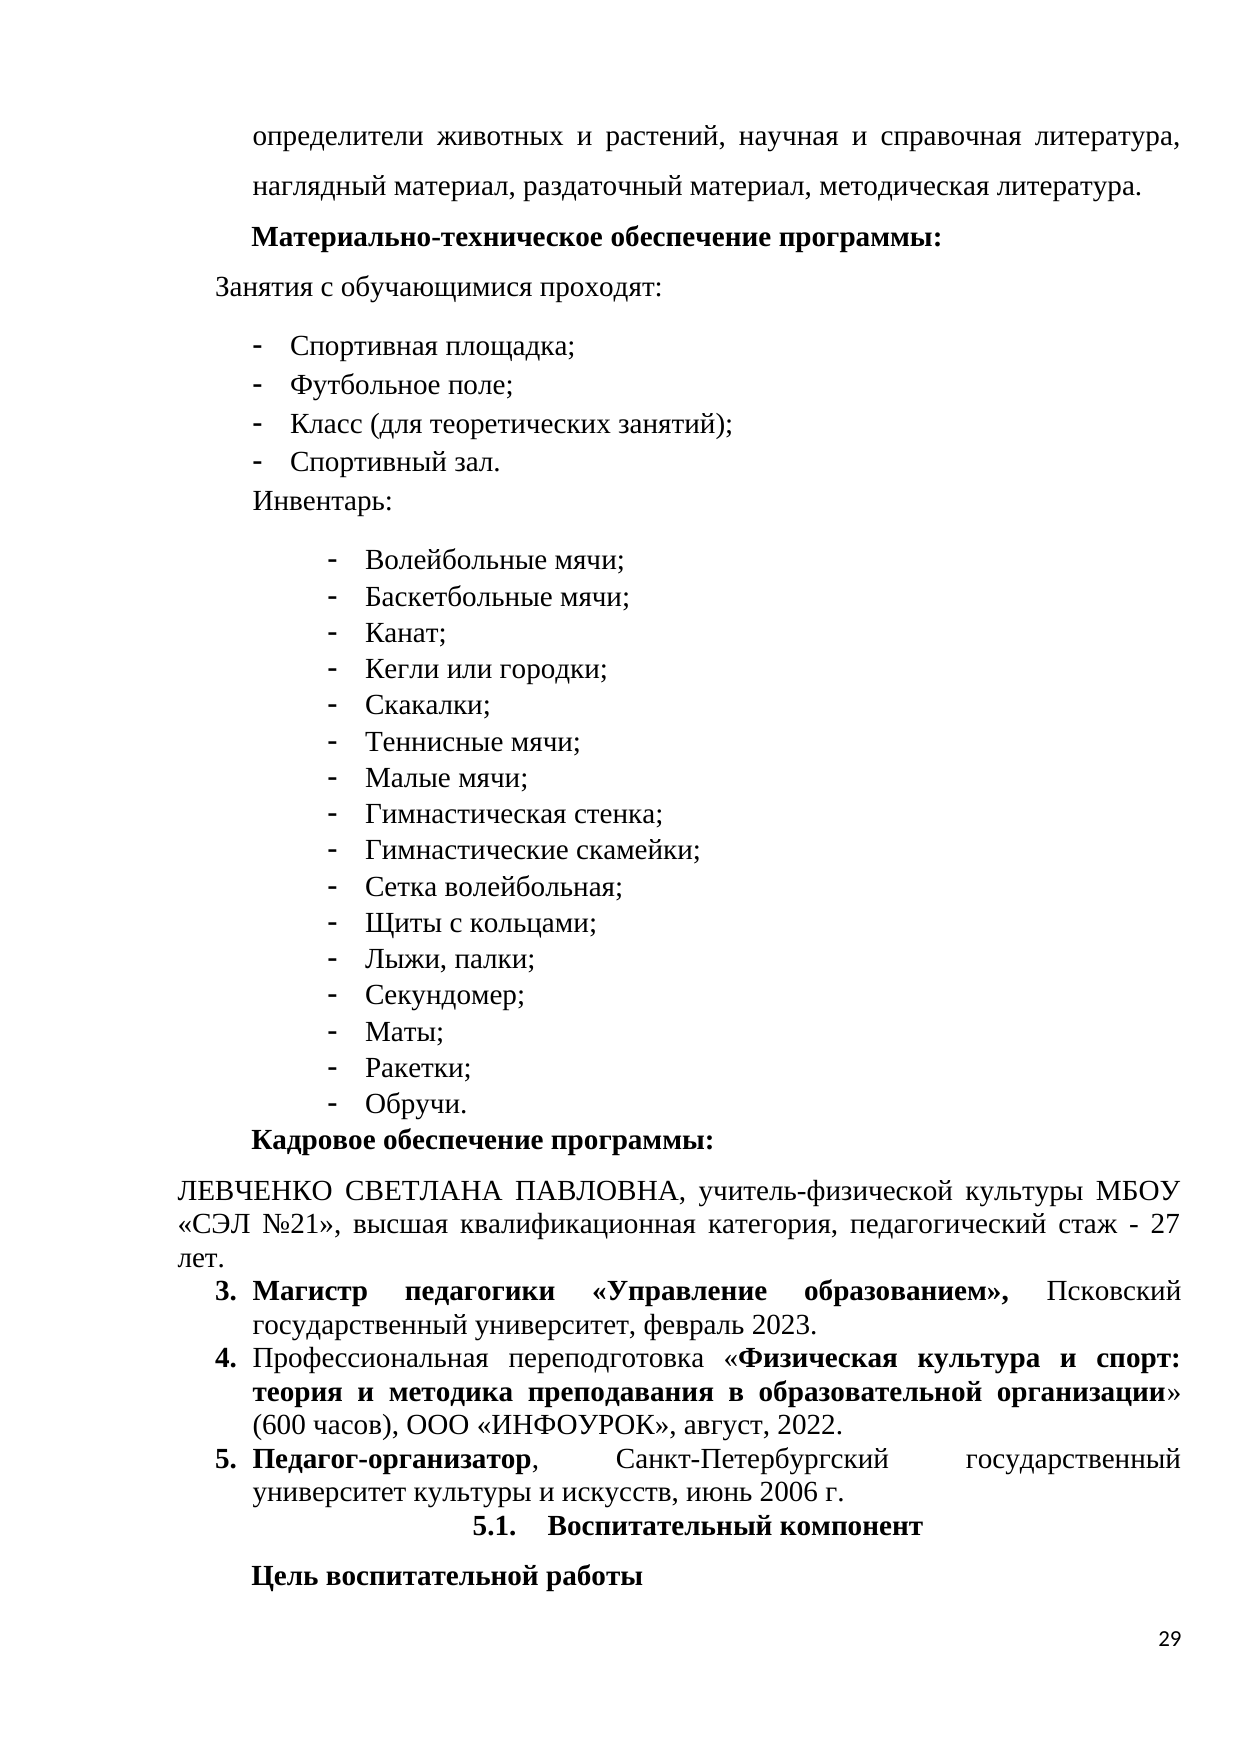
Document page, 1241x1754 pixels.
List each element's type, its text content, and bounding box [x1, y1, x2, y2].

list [215, 118, 1181, 202]
list Гимнастические скамейки; [327, 832, 1181, 866]
list Педагог-организатор, Санкт-Петербургский государственный университет культуры и искусств, июнь 2006 г. [215, 1441, 1181, 1508]
text Кадровое обеспечение программы: [177, 1122, 1181, 1156]
text Цель воспитательной работы [177, 1558, 1181, 1592]
list Маты; [327, 1014, 1181, 1047]
list Теннисные мячи; [327, 724, 1181, 757]
list Профессиональная переподготовка «Физическая культура и спорт: теория и методика преподавания в образовательной организации» (600 часов), ООО «ИНФОУРОК», август, 2022. [215, 1340, 1181, 1441]
text Материально-техническое обеспечение программы: [251, 219, 1181, 252]
list Канат; [327, 615, 1181, 648]
list ЛЕВЧЕНКО СВЕТЛАНА ПАВЛОВНА, учитель-физической культуры МБОУ «СЭЛ №21», высшая квалификационная категория, педагогический стаж - 27 лет. [177, 1173, 1181, 1273]
list Малые мячи; [327, 760, 1181, 793]
text Занятия с обучающимися проходят: [215, 269, 1181, 303]
subtitle Воспитательный компонент [215, 1508, 1181, 1542]
list Волейбольные мячи; [327, 542, 1181, 576]
list Спортивный зал. [252, 444, 1181, 478]
list Класс (для теоретических занятий); [252, 406, 1181, 439]
list Кегли или городки; [327, 651, 1181, 685]
list Обручи. [327, 1086, 1181, 1120]
list Скакалки; [327, 687, 1181, 721]
list Щиты с кольцами; [327, 905, 1181, 938]
text Инвентарь: [252, 483, 1181, 517]
list Футбольное поле; [252, 367, 1181, 401]
list Сетка волейбольная; [327, 869, 1181, 902]
list Баскетбольные мячи; [327, 579, 1181, 612]
list Гимнастическая стенка; [327, 796, 1181, 830]
list Ракетки; [327, 1050, 1181, 1083]
list Лыжи, палки; [327, 941, 1181, 975]
list Секундомер; [327, 977, 1181, 1011]
list Магистр педагогики «Управление образованием», Псковский государственный университет, февраль 2023. [215, 1273, 1181, 1340]
list Спортивная площадка; [252, 328, 1181, 362]
